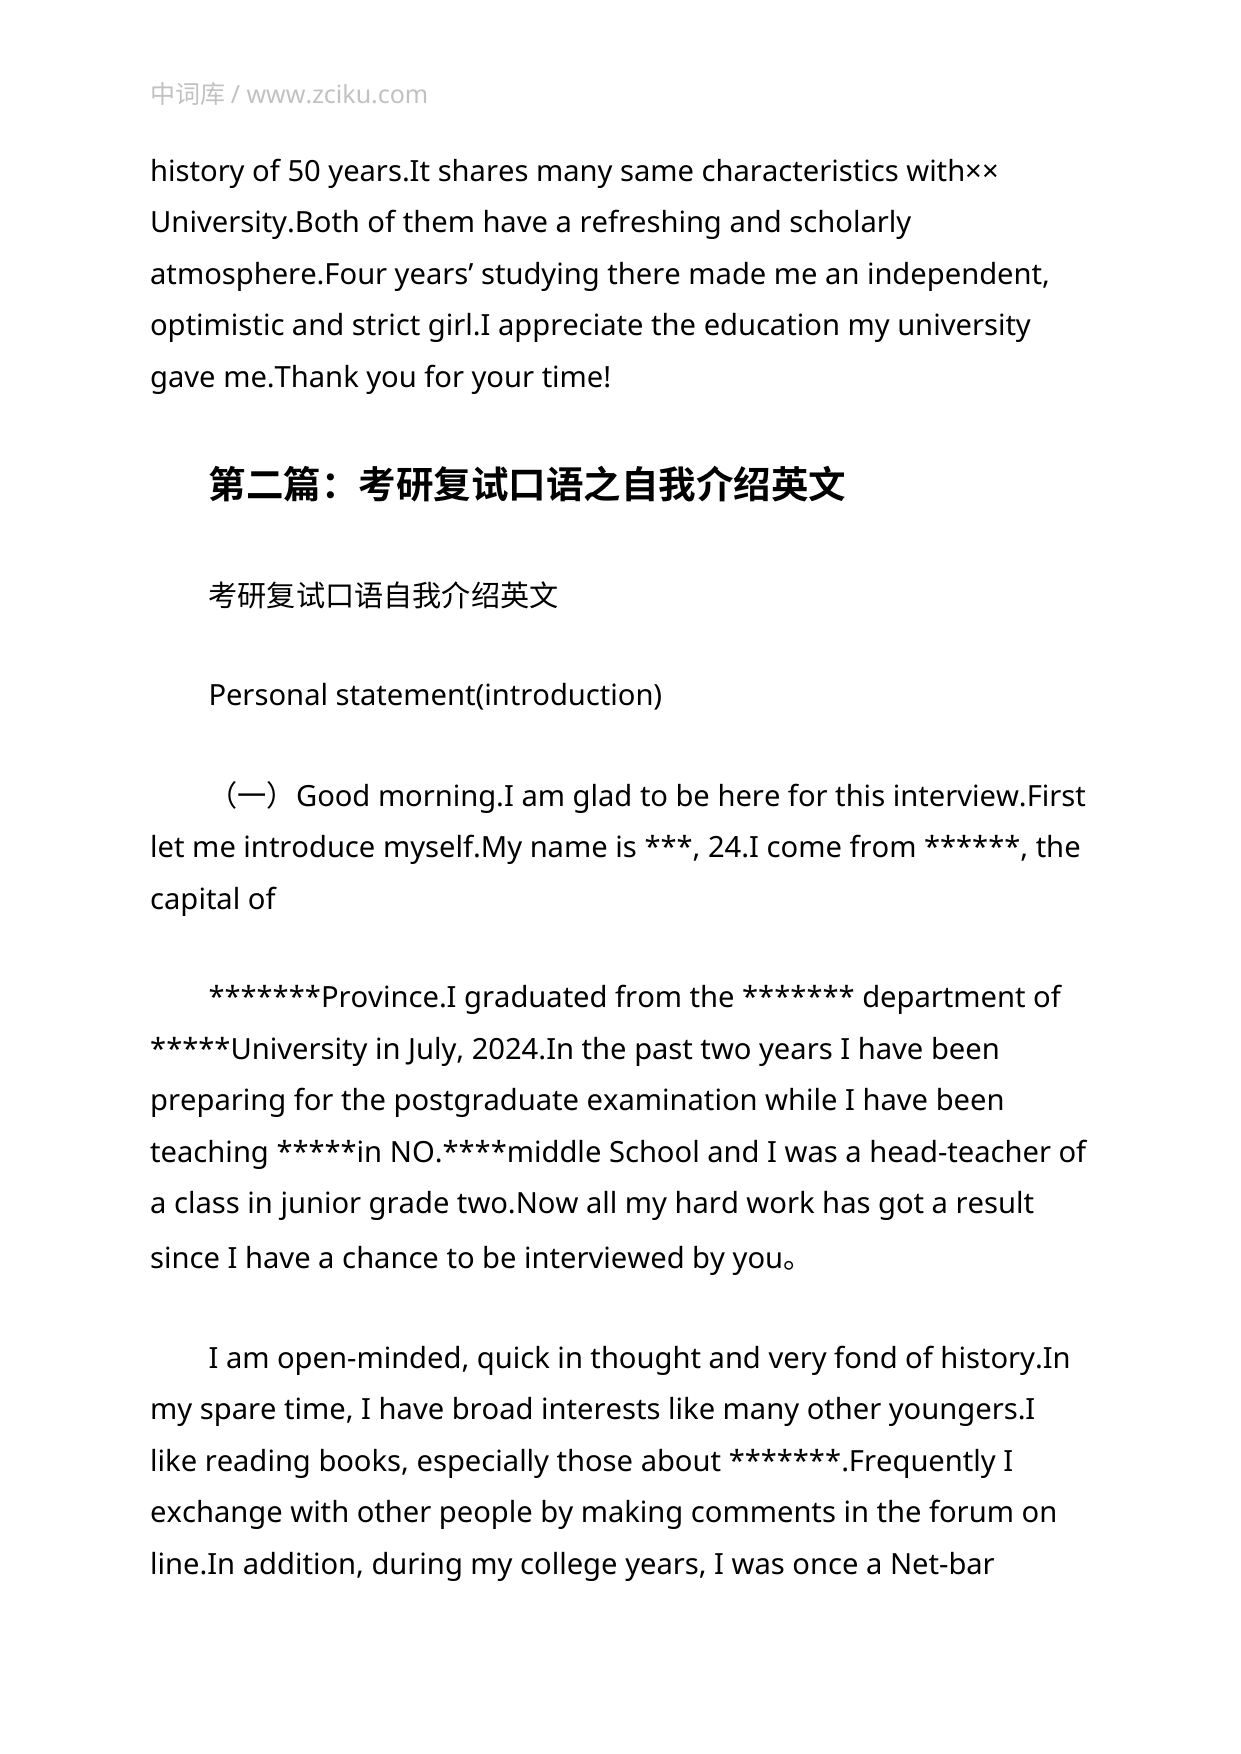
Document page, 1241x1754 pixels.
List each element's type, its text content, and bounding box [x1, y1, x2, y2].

text Personal statement(introduction) [150, 674, 1090, 713]
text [150, 150, 1090, 396]
text 第二篇：考研复试口语之自我介绍英文 [150, 455, 1090, 509]
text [150, 1337, 1090, 1583]
text （一）Good morning.I am glad to be here for this interview.First let me introduce myself.My name is ***, 24.I come from ******, the capital of [150, 772, 1090, 918]
text *******Province.I graduated from the ******* department of *****University in July, 2024.In the past two years I have been preparing for the postgraduate examination while I have been teaching *****in NO.****middle School and I was a head-teacher of a class in junior grade two.Now all my hard work has got a result since I have a chance to be interviewed by you。 [150, 977, 1090, 1277]
text 考研复试口语自我介绍英文 [150, 572, 1090, 614]
